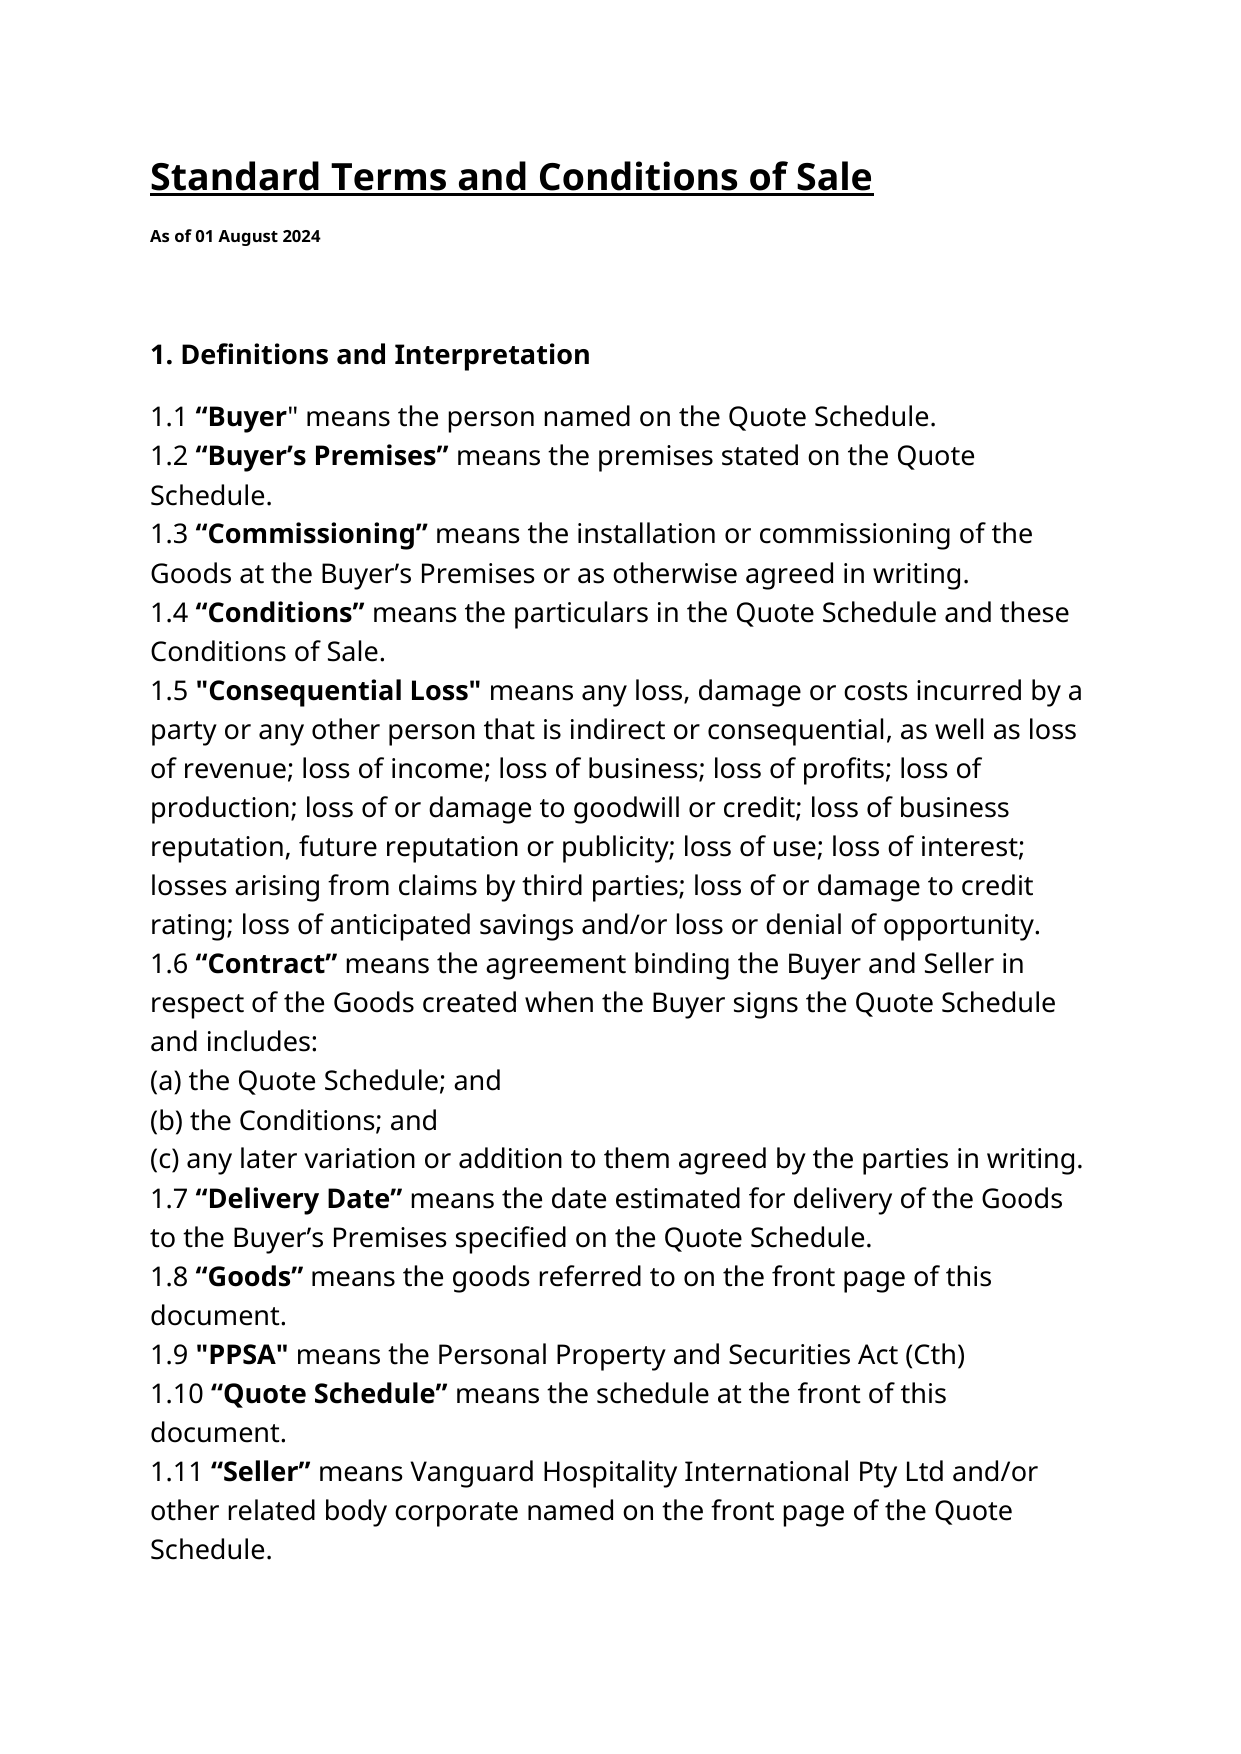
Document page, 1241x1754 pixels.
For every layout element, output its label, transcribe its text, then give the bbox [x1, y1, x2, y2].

text As of 01 August 2024 [150, 224, 1090, 247]
text Standard Terms and Conditions of Sale [150, 150, 1090, 201]
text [150, 396, 1090, 1567]
text 1. Definitions and Interpretation [150, 333, 1090, 372]
